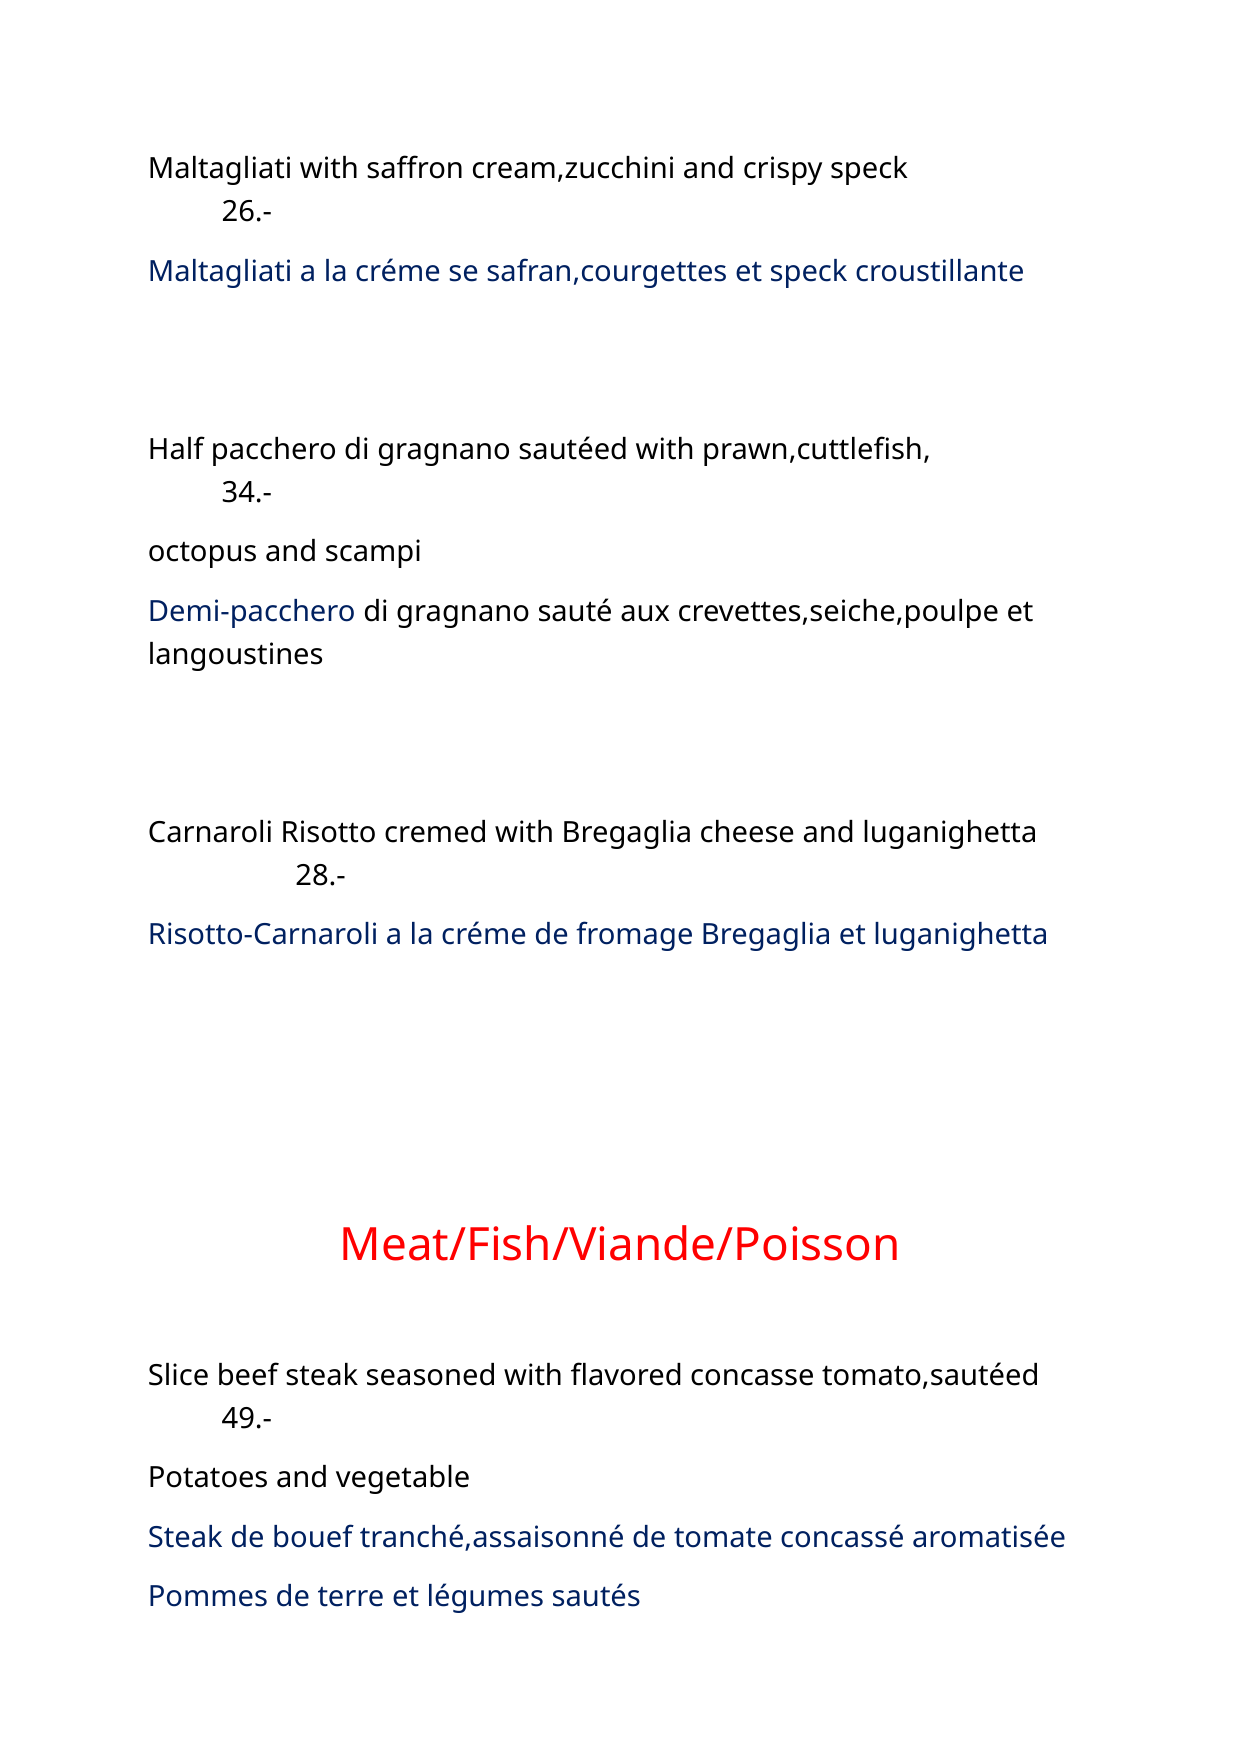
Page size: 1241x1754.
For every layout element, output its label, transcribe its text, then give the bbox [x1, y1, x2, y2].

text Potatoes and vegetable [148, 1457, 1093, 1496]
text Slice beef steak seasoned with flavored concasse tomato,sautéed 49.- [148, 1354, 1093, 1437]
text Carnaroli Risotto cremed with Bregaglia cheese and luganighetta 28.- [148, 811, 1093, 894]
text Meat/Fish/Viande/Poisson [148, 1211, 1093, 1273]
text Demi-pacchero di gragnano sauté aux crevettes,seiche,poulpe et langoustines [148, 590, 1093, 673]
text Steak de bouef tranché,assaisonné de tomate concassé aromatisée [148, 1516, 1093, 1556]
text octopus and scampi [148, 531, 1093, 570]
text Half pacchero di gragnano sautéed with prawn,cuttlefish, 34.- [148, 428, 1093, 511]
text Risotto-Carnaroli a la créme de fromage Bregaglia et luganighetta [148, 914, 1093, 953]
text Maltagliati a la créme se safran,courgettes et speck croustillante [148, 250, 1093, 289]
text Pommes de terre et légumes sautés [148, 1576, 1093, 1615]
text Maltagliati with saffron cream,zucchini and crispy speck 26.- [148, 148, 1093, 230]
